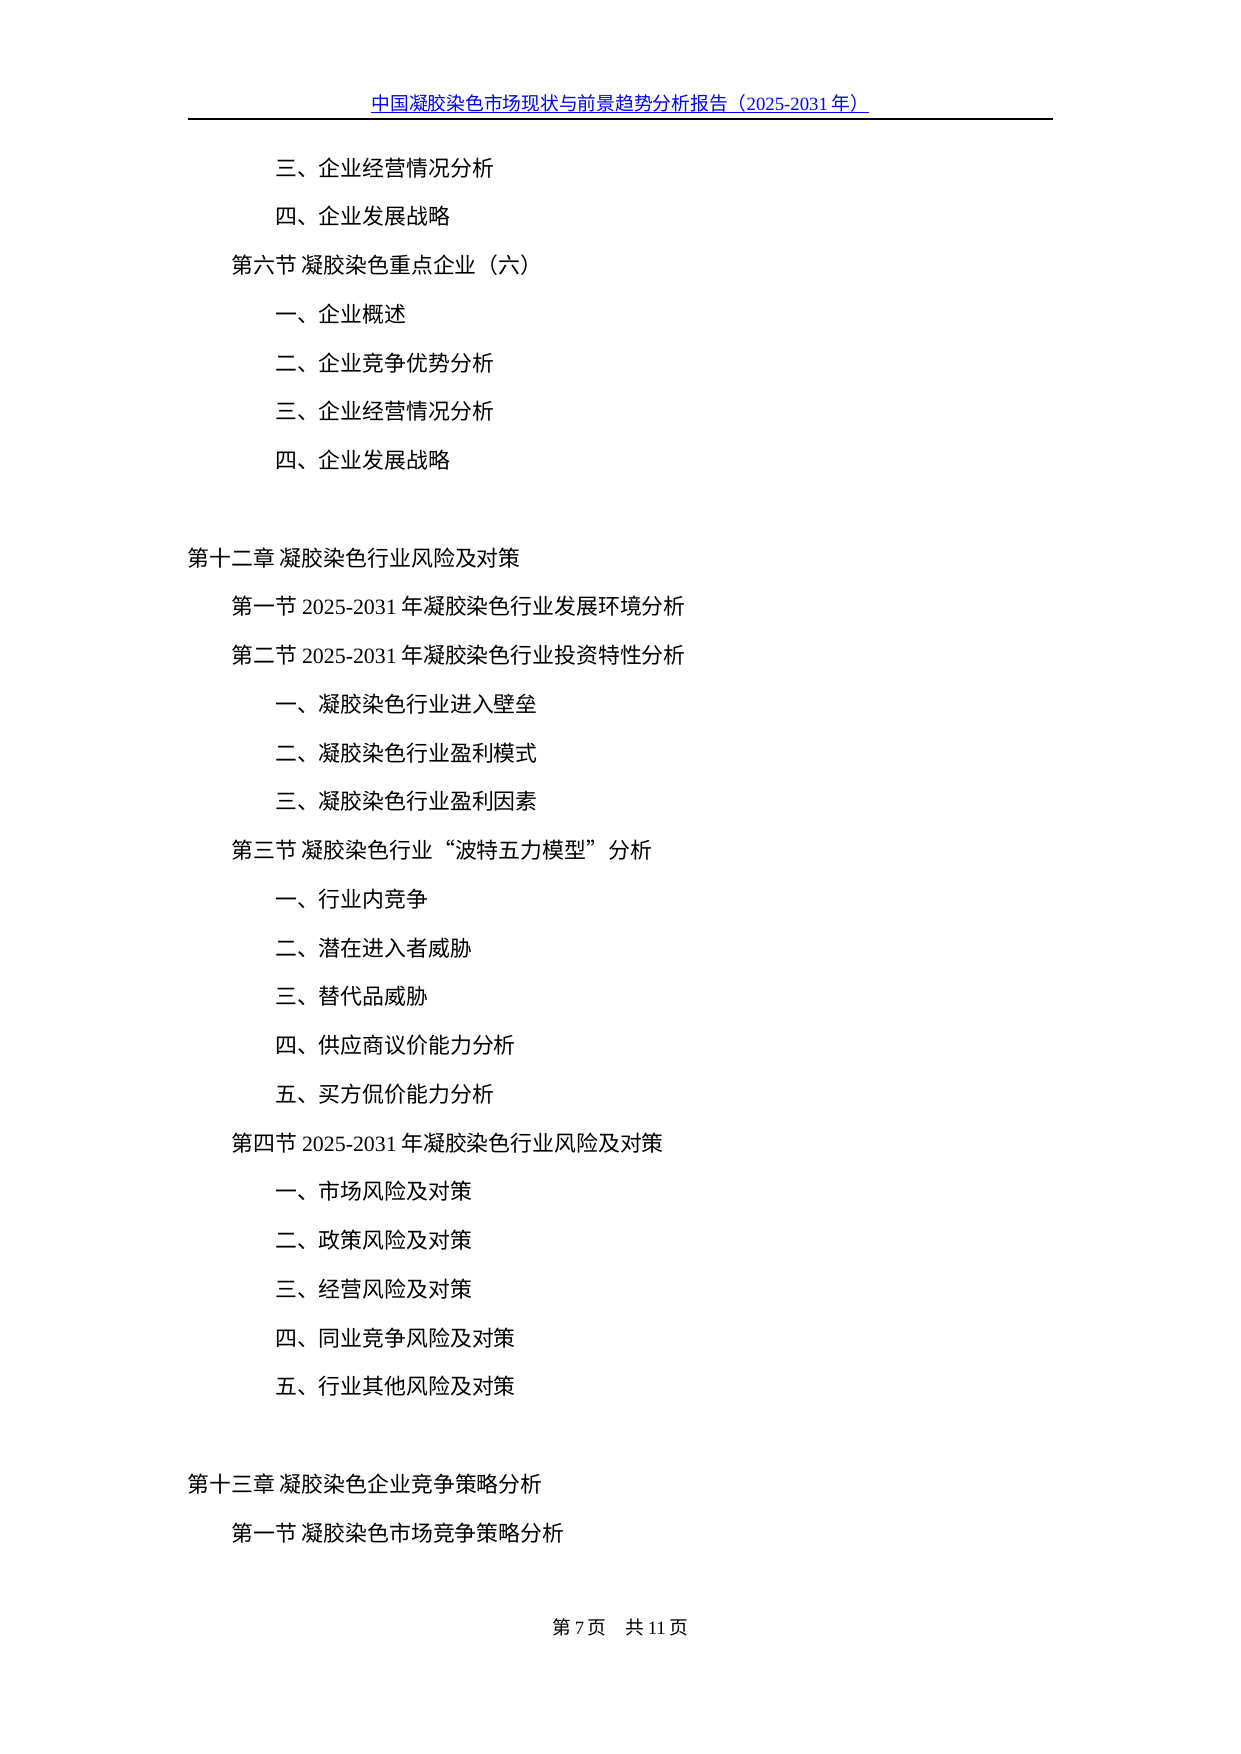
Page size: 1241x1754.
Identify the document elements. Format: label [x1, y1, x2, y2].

text [187, 150, 1053, 1548]
